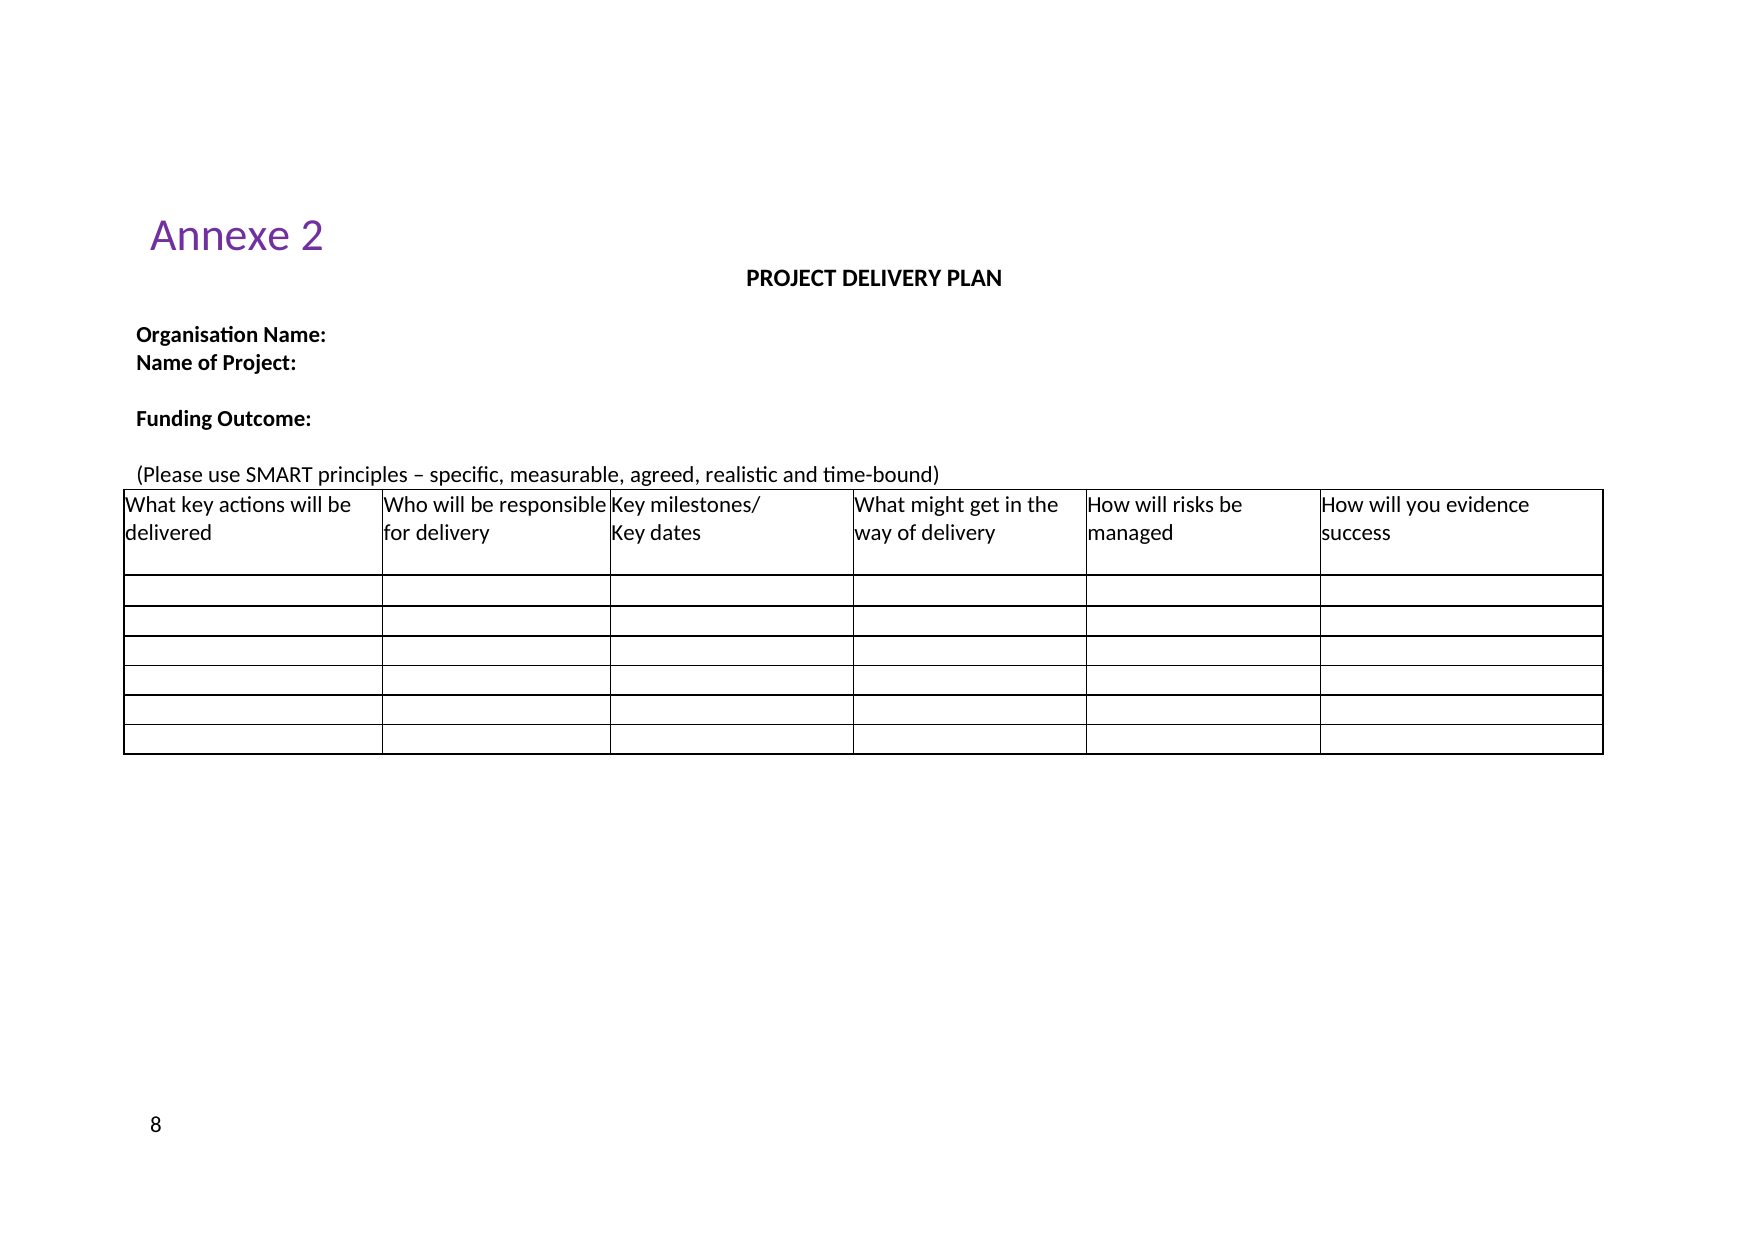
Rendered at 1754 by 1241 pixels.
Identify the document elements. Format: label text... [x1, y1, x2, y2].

table_header What might get in the way of delivery [854, 490, 1086, 574]
text (Please use SMART principles – specific, measurable, agreed, realistic and time-bound) [136, 461, 1604, 488]
table_cell [854, 576, 1086, 605]
table_cell [383, 576, 610, 605]
table_cell [1321, 725, 1602, 753]
table_cell [611, 696, 853, 724]
table_cell [611, 666, 853, 694]
table_cell [383, 637, 610, 664]
table_cell [125, 607, 382, 635]
table_cell [1087, 576, 1320, 605]
table_cell [125, 576, 382, 605]
table_cell [1087, 696, 1320, 724]
table_cell [383, 696, 610, 724]
table_cell [611, 637, 853, 664]
table_cell [1087, 725, 1320, 753]
table_cell [125, 696, 382, 724]
text Organisation Name: [136, 320, 1604, 348]
table_header How will risks be managed [1087, 490, 1320, 574]
text Funding Outcome: [136, 404, 1604, 432]
table_cell [1321, 576, 1602, 605]
table_cell [125, 725, 382, 753]
table_cell [611, 607, 853, 635]
table_header Key milestones/ Key dates [611, 490, 853, 574]
table_cell [383, 725, 610, 753]
table_cell [854, 607, 1086, 635]
table_cell [1087, 607, 1320, 635]
table_cell [1087, 637, 1320, 664]
table_cell [611, 725, 853, 753]
table_cell [854, 666, 1086, 694]
table_cell [125, 666, 382, 694]
table_cell [854, 637, 1086, 664]
table_cell [125, 637, 382, 664]
text PROJECT DELIVERY PLAN [150, 262, 1604, 292]
table_cell [1087, 666, 1320, 694]
table_header Who will be responsible for delivery [383, 490, 610, 574]
table_cell [383, 666, 610, 694]
table_cell [611, 576, 853, 605]
table_cell [1321, 666, 1602, 694]
table_header What key actions will be delivered [125, 490, 382, 574]
table_header How will you evidence success [1321, 490, 1602, 574]
table_cell [854, 725, 1086, 753]
table_cell [383, 607, 610, 635]
table_cell [1321, 637, 1602, 664]
text Name of Project: [136, 348, 1604, 376]
text Annexe 2 [150, 206, 1604, 262]
table_cell [854, 696, 1086, 724]
table_cell [1321, 696, 1602, 724]
table_cell [1321, 607, 1602, 635]
